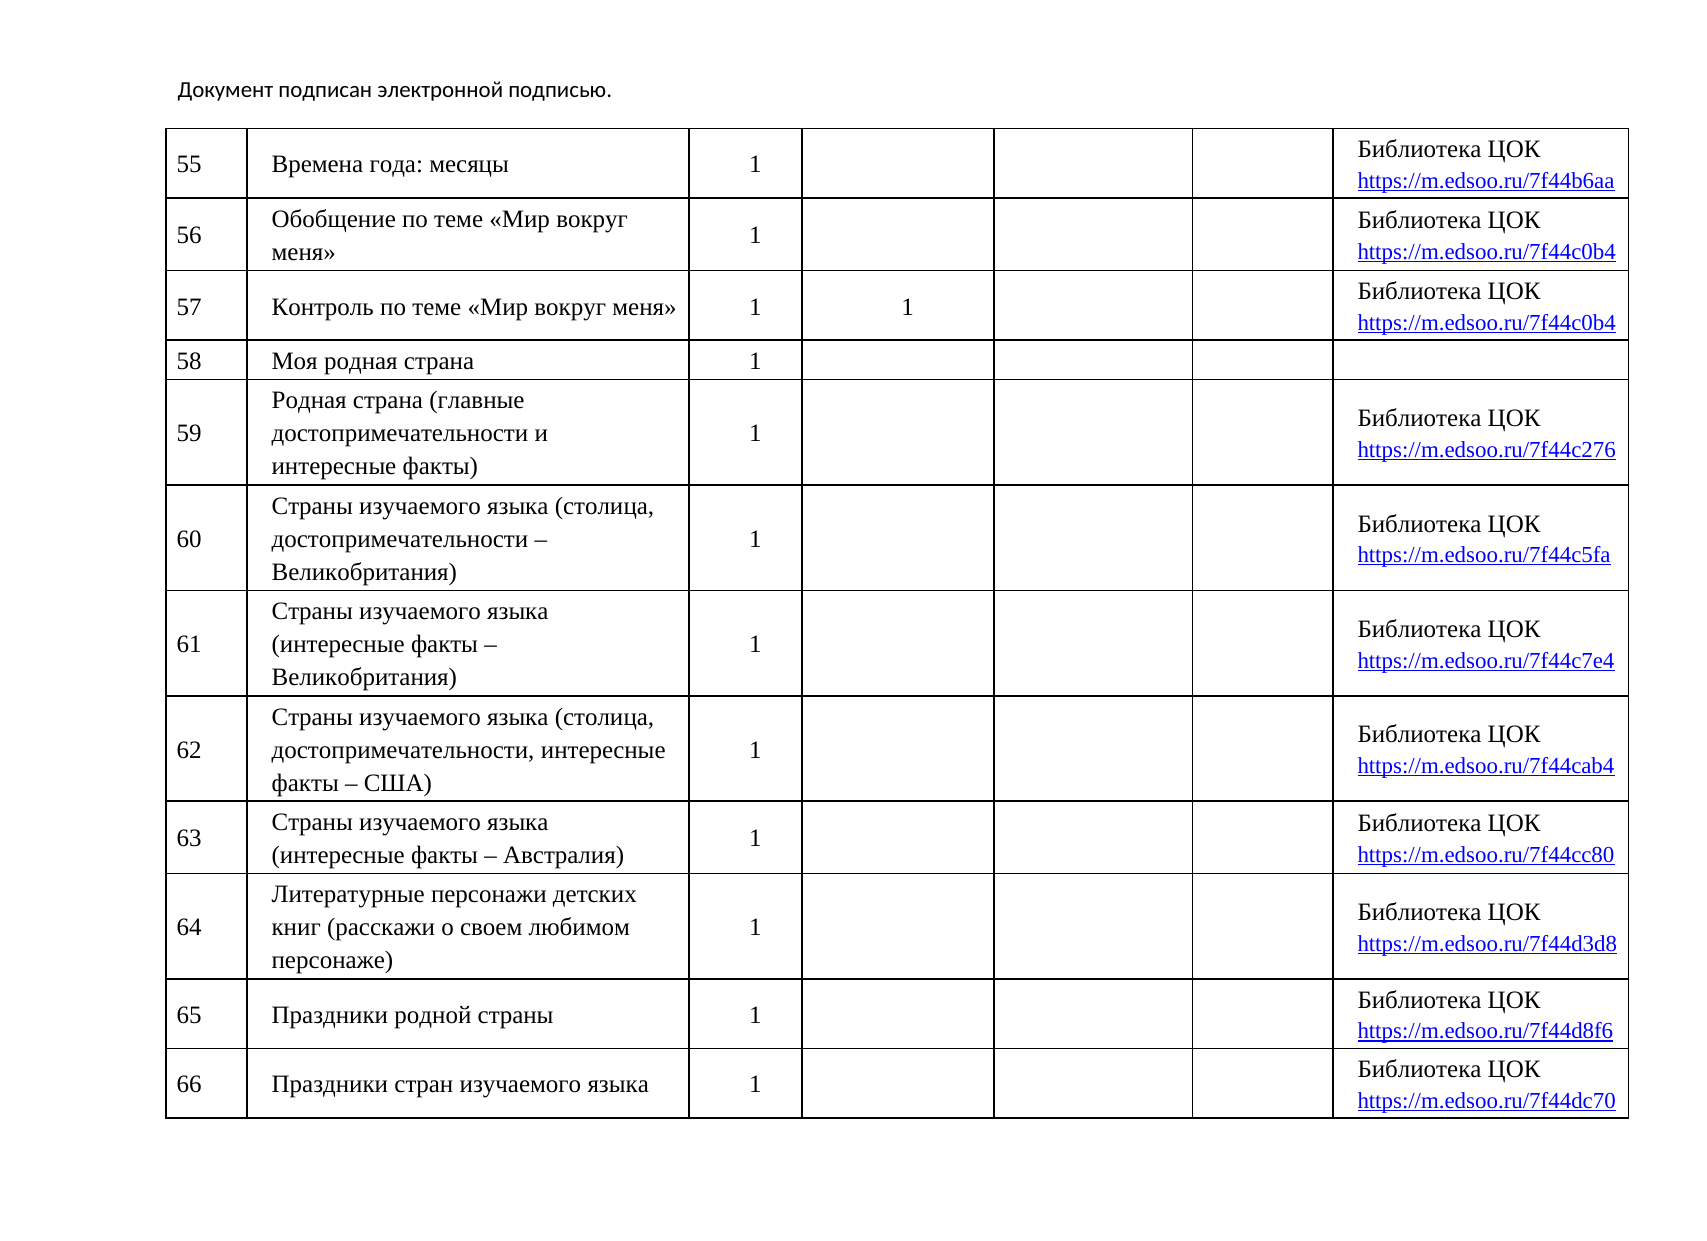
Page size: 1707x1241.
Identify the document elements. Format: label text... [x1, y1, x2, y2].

table_cell Страны изучаемого языка (столица, достопримечательности – Великобритания) [248, 486, 688, 589]
table_cell 57 [167, 271, 246, 339]
table_cell 56 [167, 199, 246, 270]
table_cell [803, 486, 993, 589]
table_cell [1193, 341, 1332, 379]
table_cell 66 [167, 1049, 246, 1117]
table_cell [995, 341, 1192, 379]
table_cell [995, 802, 1192, 873]
table_cell [995, 380, 1192, 484]
table_cell [995, 199, 1192, 270]
table_cell [995, 271, 1192, 339]
table_cell [803, 129, 993, 197]
table_cell [1193, 591, 1332, 695]
table_cell [995, 591, 1192, 695]
table_cell 1 [690, 341, 801, 379]
table_cell [803, 874, 993, 978]
table_cell [1193, 199, 1332, 270]
table_cell 1 [690, 129, 801, 197]
table_cell Литературные персонажи детских книг (расскажи о своем любимом персонаже) [248, 874, 688, 978]
table_cell Праздники родной страны [248, 980, 688, 1048]
table_cell Библиотека ЦОК https://m.edsoo.ru/7f44c0b4 [1334, 271, 1628, 339]
table_cell [995, 129, 1192, 197]
table_cell Страны изучаемого языка (интересные факты – Австралия) [248, 802, 688, 873]
table_cell 1 [690, 1049, 801, 1117]
table_cell Библиотека ЦОК https://m.edsoo.ru/7f44d8f6 [1334, 980, 1628, 1048]
table_cell [803, 199, 993, 270]
table_cell 1 [690, 380, 801, 484]
table_cell Контроль по теме «Мир вокруг меня» [248, 271, 688, 339]
table_cell [995, 486, 1192, 589]
table_cell Праздники стран изучаемого языка [248, 1049, 688, 1117]
table_cell 59 [167, 380, 246, 484]
table_cell [1193, 697, 1332, 800]
table_cell 62 [167, 697, 246, 800]
table_cell Родная страна (главные достопримечательности и интересные факты) [248, 380, 688, 484]
table_cell Библиотека ЦОК https://m.edsoo.ru/7f44d3d8 [1334, 874, 1628, 978]
table_cell [1193, 1049, 1332, 1117]
table_cell 1 [803, 271, 993, 339]
table_cell [803, 341, 993, 379]
table_cell [995, 980, 1192, 1048]
table_cell Библиотека ЦОК https://m.edsoo.ru/7f44cab4 [1334, 697, 1628, 800]
table_cell 60 [167, 486, 246, 589]
table_cell 1 [690, 486, 801, 589]
table_cell Библиотека ЦОК https://m.edsoo.ru/7f44c7e4 [1334, 591, 1628, 695]
table_cell [1334, 341, 1628, 379]
table_cell [995, 874, 1192, 978]
table_cell 1 [690, 802, 801, 873]
table_cell Библиотека ЦОК https://m.edsoo.ru/7f44c0b4 [1334, 199, 1628, 270]
table_cell [995, 697, 1192, 800]
table_cell 1 [690, 697, 801, 800]
table_cell [995, 1049, 1192, 1117]
table_cell 1 [690, 980, 801, 1048]
table_cell Страны изучаемого языка (столица, достопримечательности, интересные факты – США) [248, 697, 688, 800]
table_cell [1193, 380, 1332, 484]
table_cell Библиотека ЦОК https://m.edsoo.ru/7f44c5fa [1334, 486, 1628, 589]
table_cell 1 [690, 591, 801, 695]
table_cell Времена года: месяцы [248, 129, 688, 197]
table_cell [803, 802, 993, 873]
table_cell Моя родная страна [248, 341, 688, 379]
table_cell 1 [690, 271, 801, 339]
table_cell [1193, 802, 1332, 873]
table_cell Библиотека ЦОК https://m.edsoo.ru/7f44dc70 [1334, 1049, 1628, 1117]
table_cell [803, 697, 993, 800]
table_cell Обобщение по теме «Мир вокруг меня» [248, 199, 688, 270]
table_cell Страны изучаемого языка (интересные факты – Великобритания) [248, 591, 688, 695]
table_cell 61 [167, 591, 246, 695]
table_cell 63 [167, 802, 246, 873]
table_cell [803, 980, 993, 1048]
table_cell [803, 591, 993, 695]
table_cell Библиотека ЦОК https://m.edsoo.ru/7f44c276 [1334, 380, 1628, 484]
table_cell [803, 1049, 993, 1117]
table_cell Библиотека ЦОК https://m.edsoo.ru/7f44cc80 [1334, 802, 1628, 873]
table_cell [1193, 486, 1332, 589]
table_cell 64 [167, 874, 246, 978]
table_cell [1193, 129, 1332, 197]
table_cell [1193, 874, 1332, 978]
table_cell 1 [690, 199, 801, 270]
table_cell [803, 380, 993, 484]
table_cell 65 [167, 980, 246, 1048]
table_cell [1193, 980, 1332, 1048]
table_cell Библиотека ЦОК https://m.edsoo.ru/7f44b6aa [1334, 129, 1628, 197]
table_cell [1193, 271, 1332, 339]
table_cell 58 [167, 341, 246, 379]
table_cell 55 [167, 129, 246, 197]
table_cell 1 [690, 874, 801, 978]
